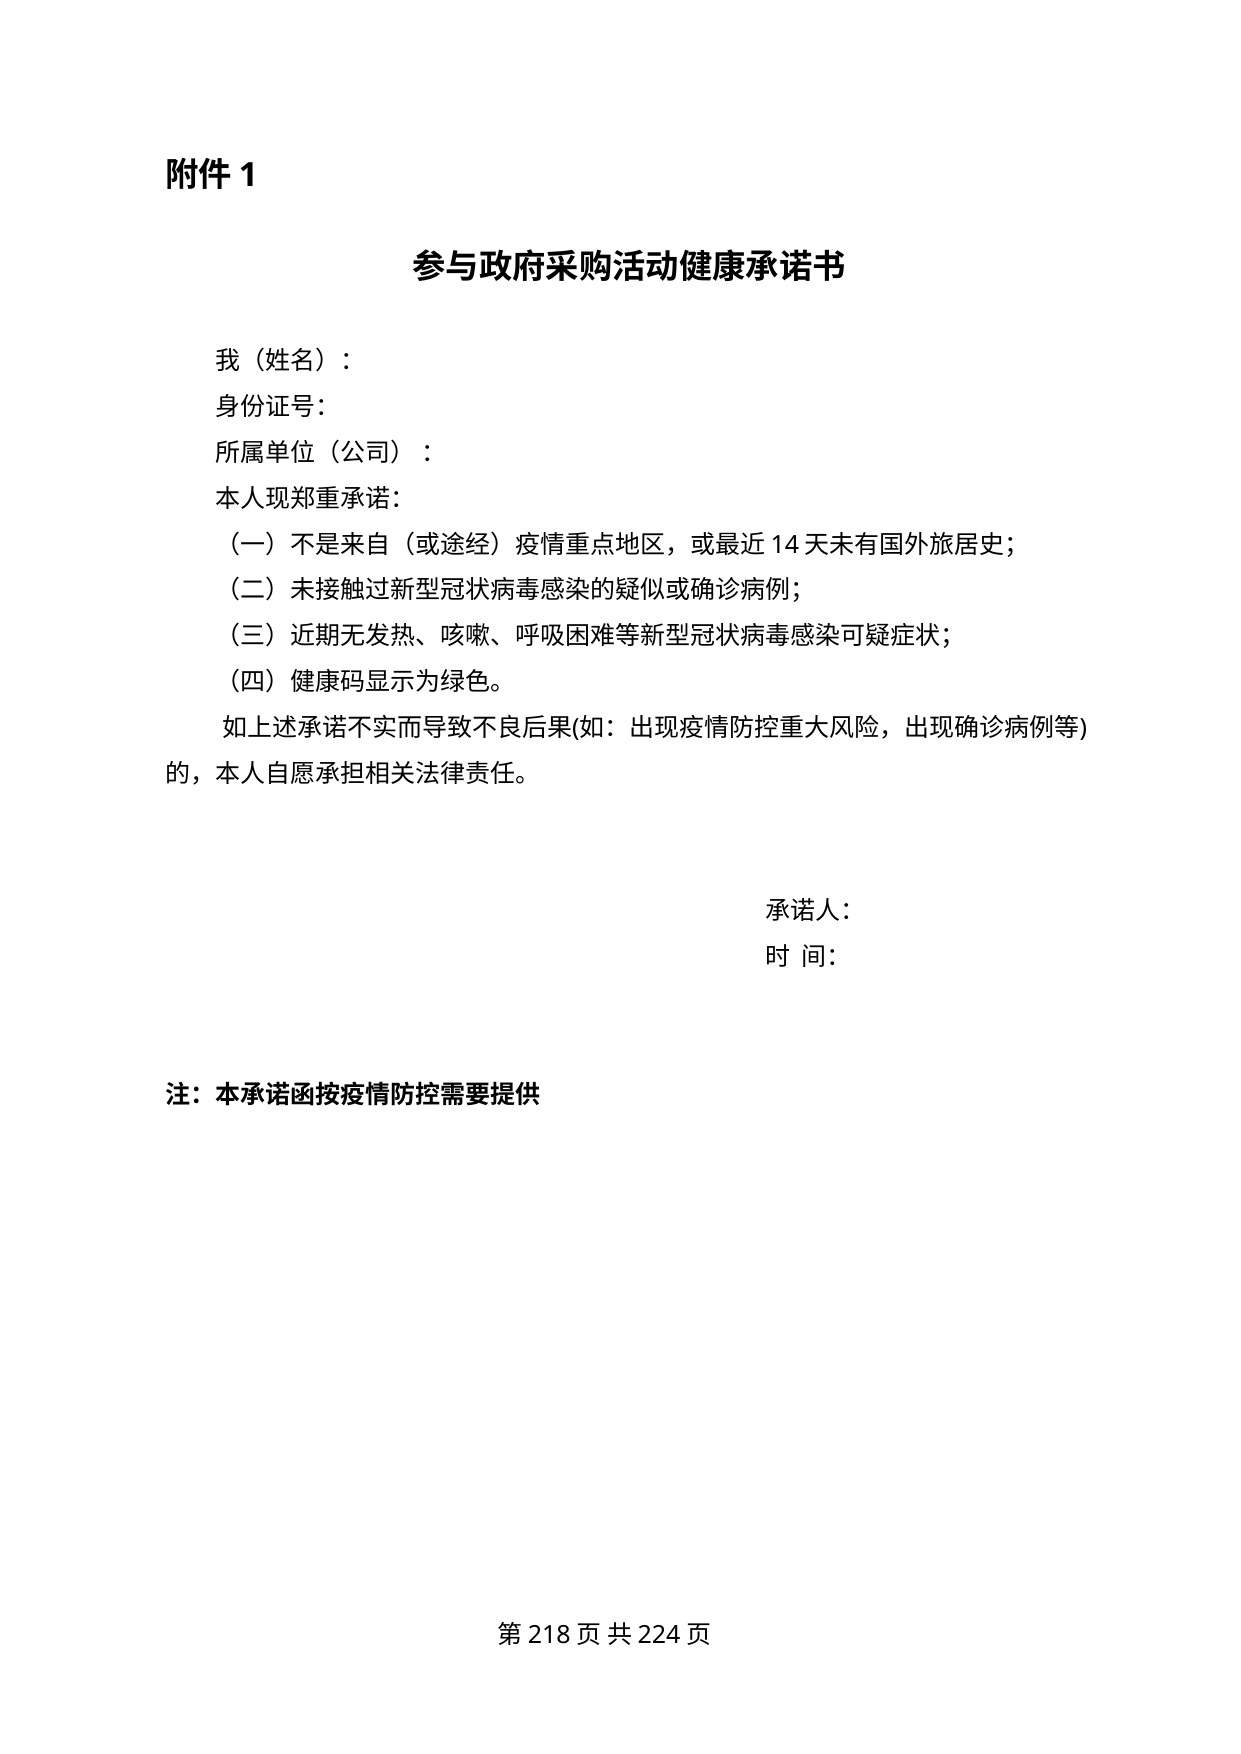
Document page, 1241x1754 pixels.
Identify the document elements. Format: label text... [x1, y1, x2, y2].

text 附件1 [165, 150, 1092, 196]
text （一）不是来自（或途经）疫情重点地区，或最近14天未有国外旅居史； [165, 516, 1092, 562]
text 我（姓名）： [165, 333, 1092, 379]
text 注：本承诺函按疫情防控需要提供 [165, 1066, 1092, 1112]
text （二）未接触过新型冠状病毒感染的疑似或确诊病例； [165, 562, 1092, 608]
text （三）近期无发热、咳嗽、呼吸困难等新型冠状病毒感染可疑症状； [165, 608, 1092, 654]
text 如上述承诺不实而导致不良后果(如：出现疫情防控重大风险，出现确诊病例等)的，本人自愿承担相关法律责任。 [165, 700, 1092, 791]
text 所属单位（公司） ： [165, 425, 1092, 471]
text 本人现郑重承诺： [165, 471, 1092, 516]
text 时 间： [165, 929, 1092, 975]
text 身份证号： [165, 379, 1092, 425]
text （四）健康码显示为绿色。 [165, 654, 1092, 700]
text 参与政府采购活动健康承诺书 [165, 241, 1092, 287]
text 承诺人： [165, 883, 1092, 929]
